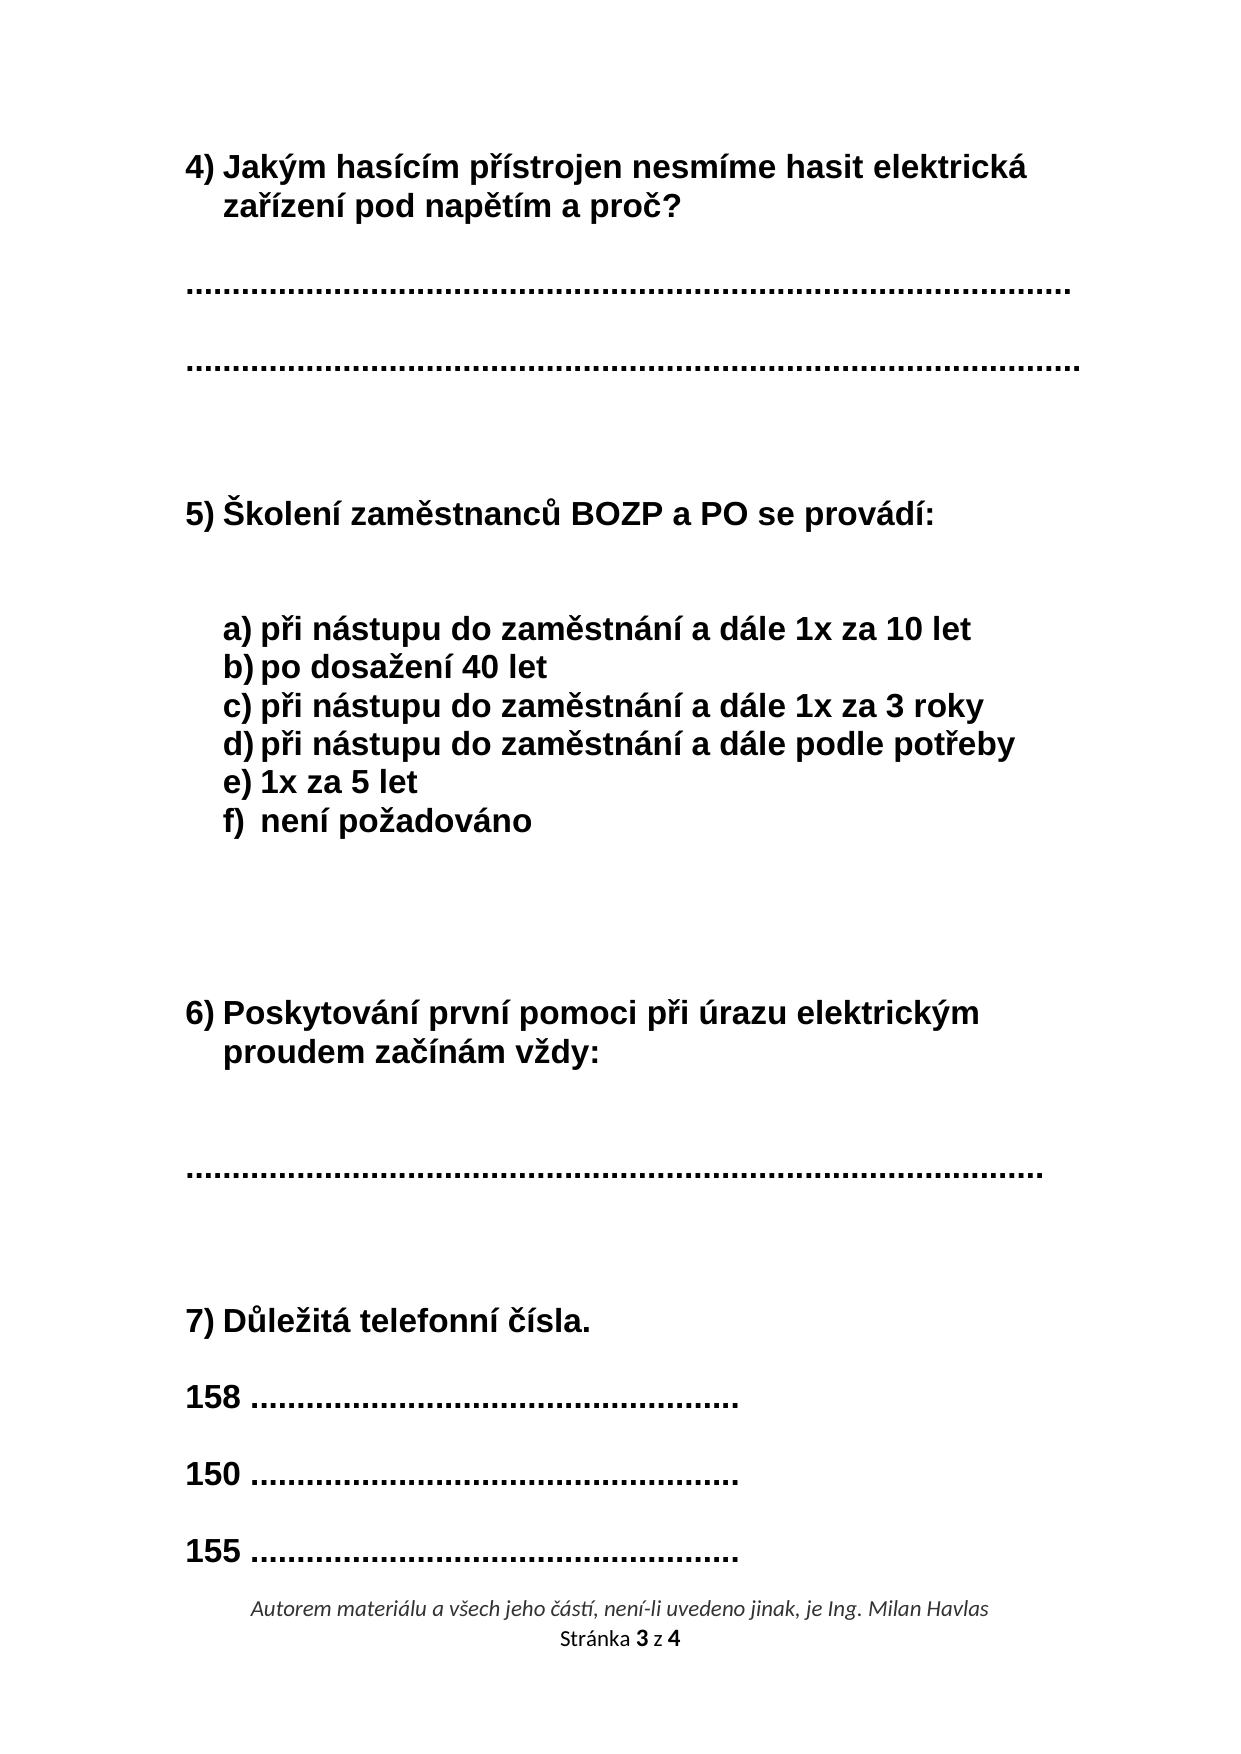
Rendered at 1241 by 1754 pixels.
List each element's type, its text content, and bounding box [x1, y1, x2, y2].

list 1x za 5 let [223, 763, 1093, 801]
list po dosažení 40 let [223, 647, 1093, 686]
list Školení zaměstnanců BOZP a PO se provádí: [185, 493, 1093, 532]
list Poskytování první pomoci při úrazu elektrickým proudem začínám vždy: [185, 993, 1093, 1070]
list při nástupu do zaměstnání a dále 1x za 10 let [223, 609, 1093, 647]
text 158 ..................................................... [148, 1378, 1093, 1416]
list Důležitá telefonní čísla. [185, 1301, 1093, 1339]
list při nástupu do zaměstnání a dále 1x za 3 roky [223, 686, 1093, 724]
text 150 ..................................................... [148, 1454, 1093, 1493]
text 155 ..................................................... [148, 1531, 1093, 1570]
list není požadováno [223, 801, 1093, 839]
text ............................................................................................. [148, 1147, 1093, 1185]
list Jakým hasícím přístrojen nesmíme hasit elektrická zařízení pod napětím a proč? [185, 148, 1093, 224]
list při nástupu do zaměstnání a dále podle potřeby [223, 724, 1093, 763]
text ................................................................................................ [148, 263, 1093, 301]
text ................................................................................................. [148, 340, 1093, 378]
